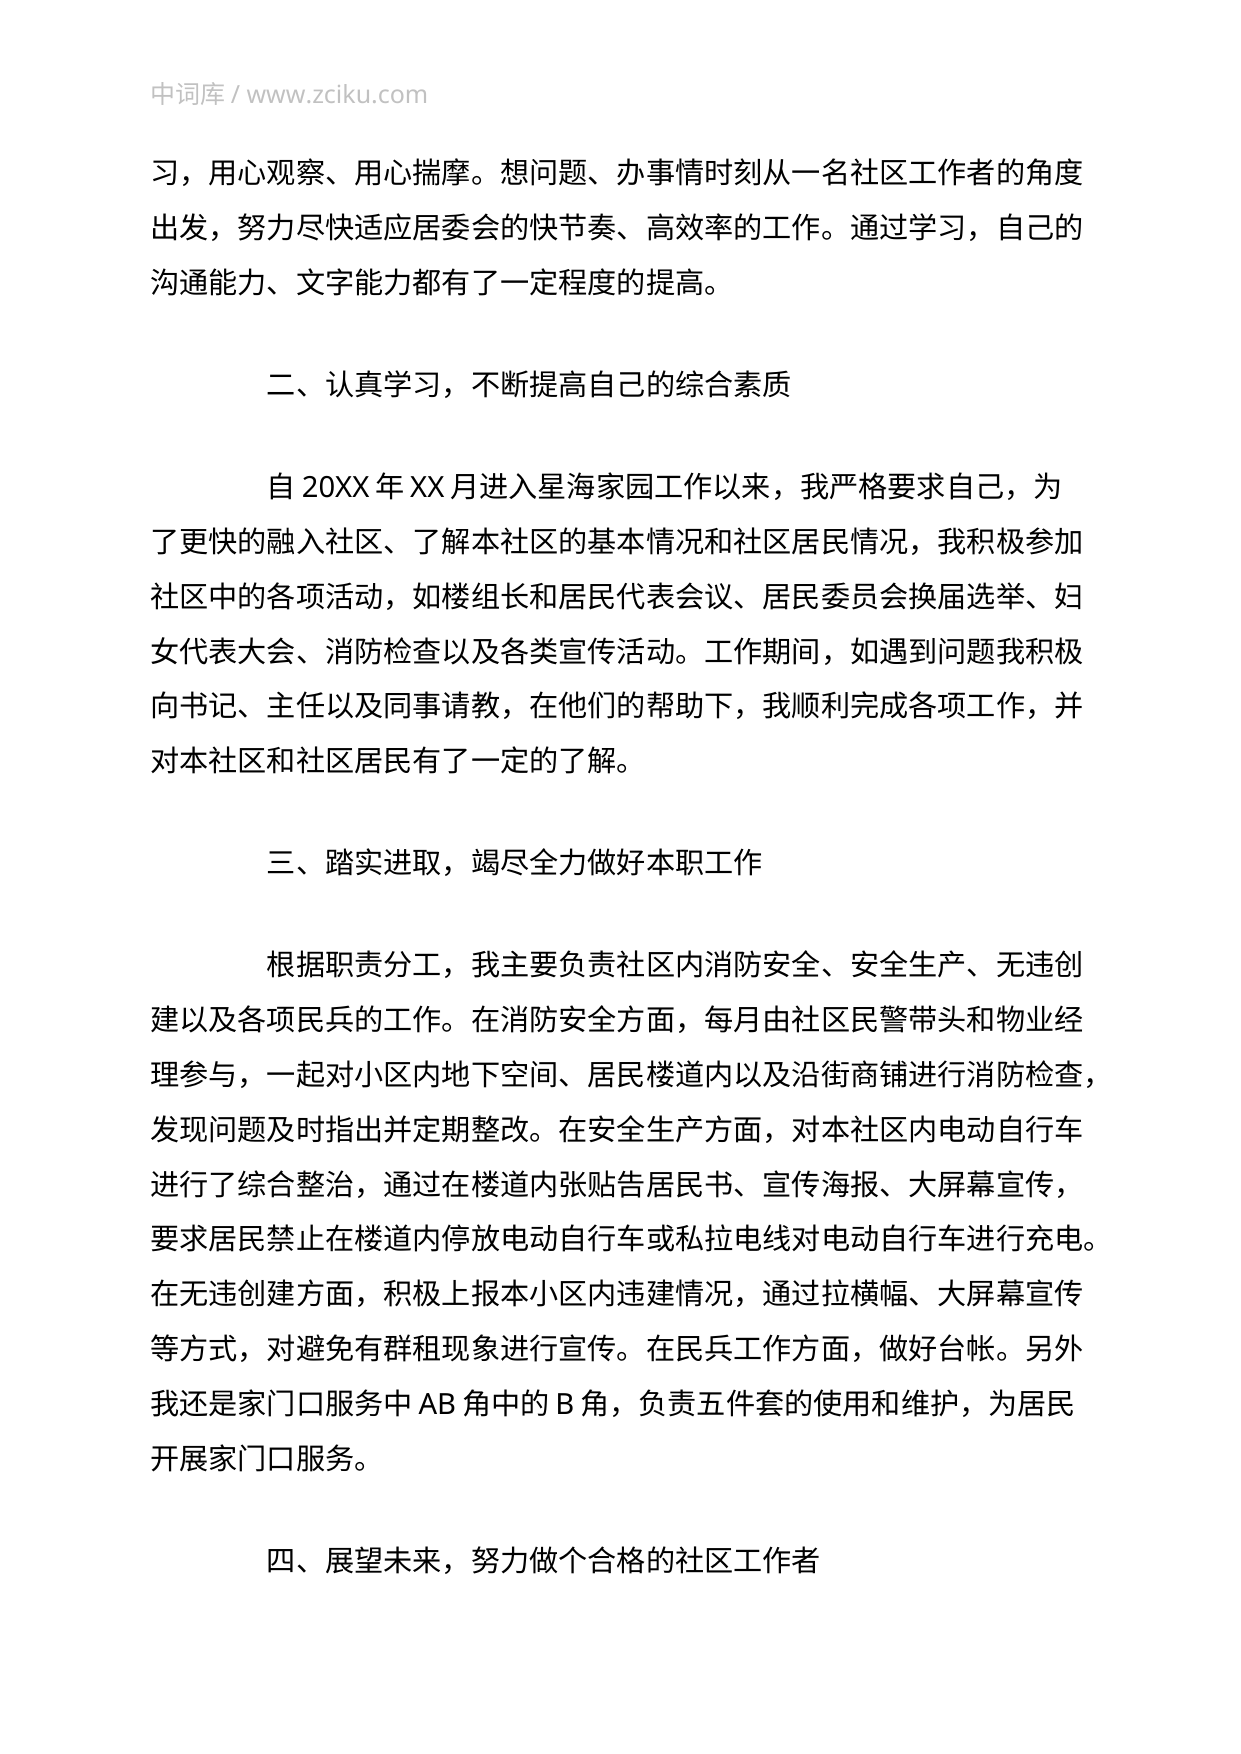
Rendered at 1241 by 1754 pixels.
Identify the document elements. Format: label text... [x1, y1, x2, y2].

text 自20XX年XX月进入星海家园工作以来，我严格要求自己，为了更快的融入社区、了解本社区的基本情况和社区居民情况，我积极参加社区中的各项活动，如楼组长和居民代表会议、居民委员会换届选举、妇女代表大会、消防检查以及各类宣传活动。工作期间，如遇到问题我积极向书记、主任以及同事请教，在他们的帮助下，我顺利完成各项工作，并对本社区和社区居民有了一定的了解。 [150, 463, 1090, 780]
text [150, 150, 1090, 302]
text 三、踏实进取，竭尽全力做好本职工作 [150, 840, 1090, 882]
text 根据职责分工，我主要负责社区内消防安全、安全生产、无违创建以及各项民兵的工作。在消防安全方面，每月由社区民警带头和物业经理参与，一起对小区内地下空间、居民楼道内以及沿街商铺进行消防检查，发现问题及时指出并定期整改。在安全生产方面，对本社区内电动自行车进行了综合整治，通过在楼道内张贴告居民书、宣传海报、大屏幕宣传，要求居民禁止在楼道内停放电动自行车或私拉电线对电动自行车进行充电。在无违创建方面，积极上报本小区内违建情况，通过拉横幅、大屏幕宣传等方式，对避免有群租现象进行宣传。在民兵工作方面，做好台帐。另外我还是家门口服务中AB角中的B角，负责五件套的使用和维护，为居民开展家门口服务。 [150, 941, 1090, 1478]
text 二、认真学习，不断提高自己的综合素质 [150, 362, 1090, 404]
text 四、展望未来，努力做个合格的社区工作者 [150, 1537, 1090, 1580]
